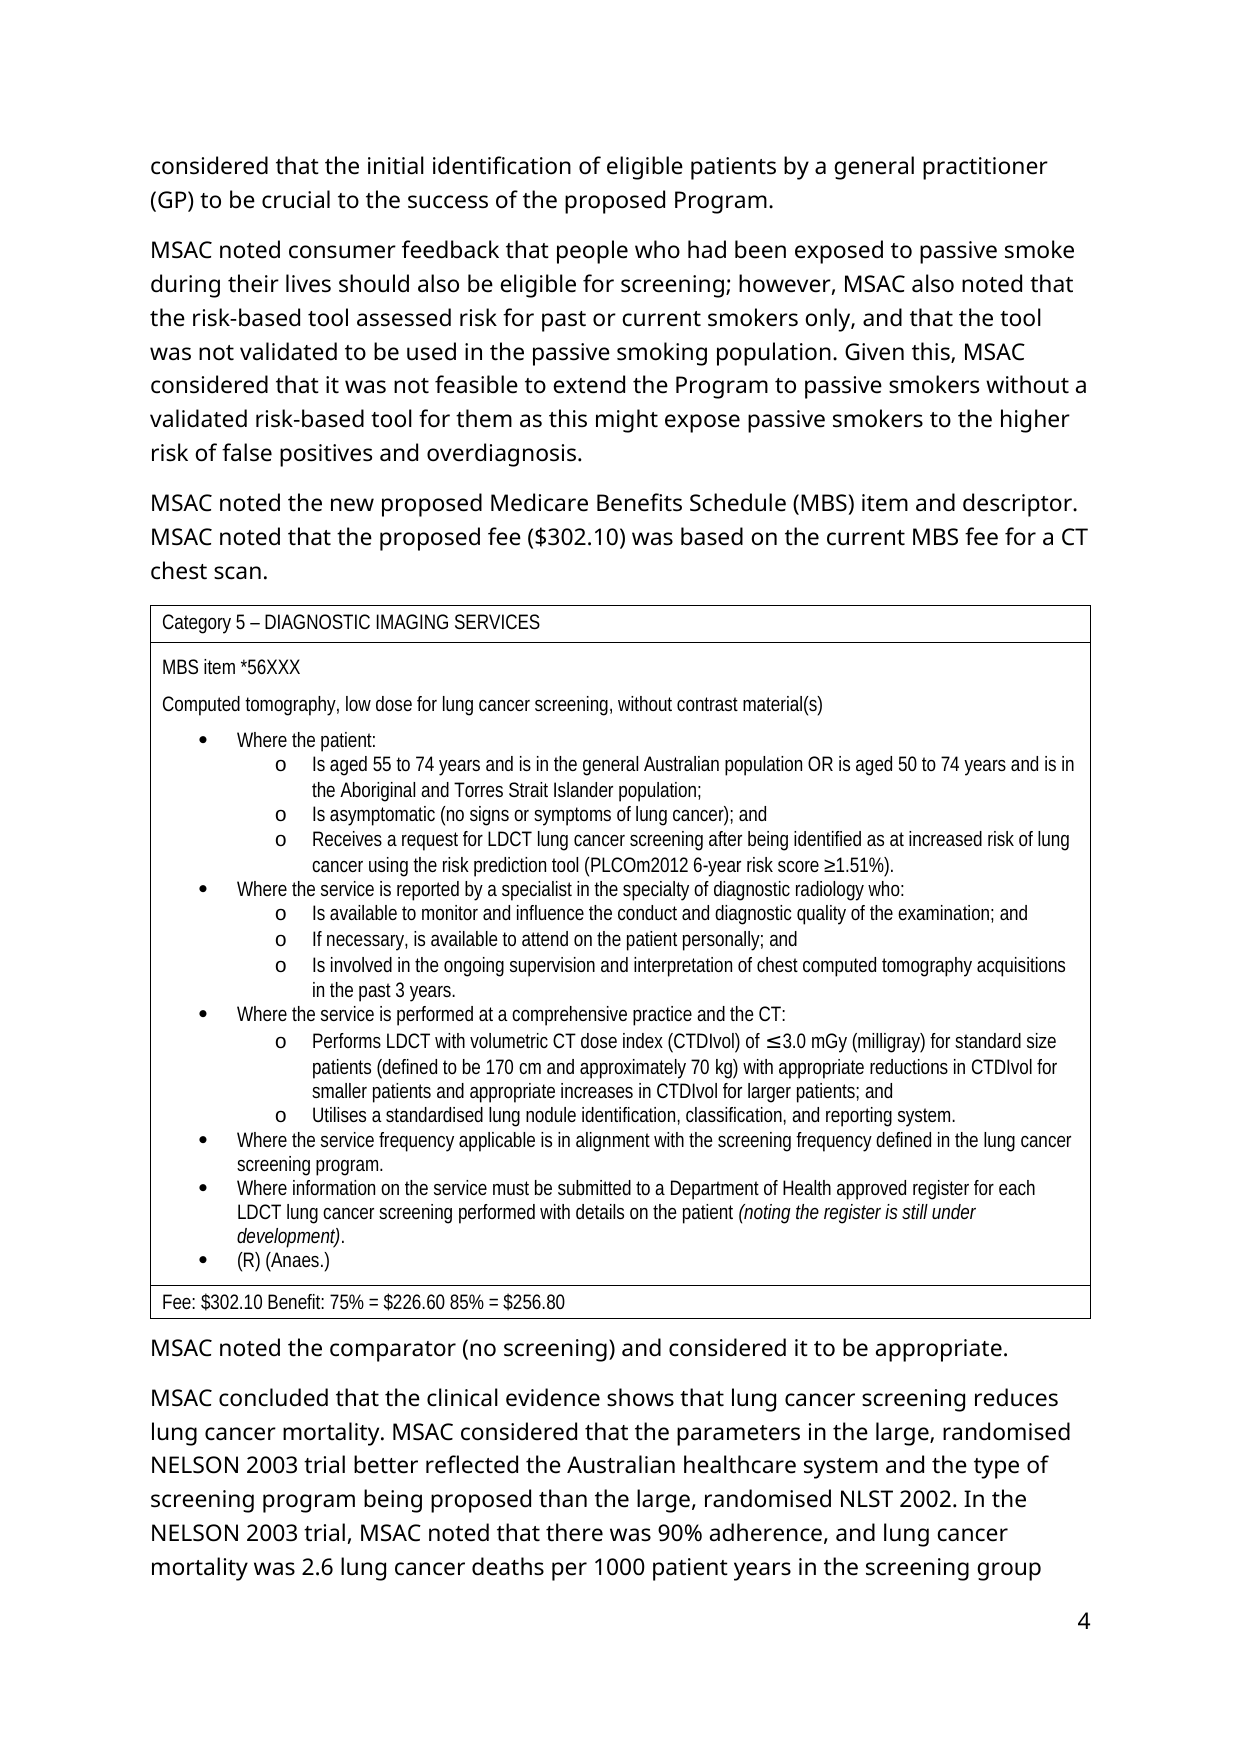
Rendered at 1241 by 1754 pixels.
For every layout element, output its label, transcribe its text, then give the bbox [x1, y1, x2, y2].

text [150, 1382, 1090, 1582]
text MSAC noted consumer feedback that people who had been exposed to passive smoke during their lives should also be eligible for screening; however, MSAC also noted that the risk-based tool assessed risk for past or current smokers only, and that the tool was not validated to be used in the passive smoking population. Given this, MSAC considered that it was not feasible to extend the Program to passive smokers without a validated risk-based tool for them as this might expose passive smokers to the higher risk of false positives and overdiagnosis. [150, 234, 1090, 468]
text MSAC noted the new proposed Medicare Benefits Schedule (MBS) item and descriptor. MSAC noted that the proposed fee ($302.10) was based on the current MBS fee for a CT chest scan. [150, 487, 1090, 586]
text MSAC noted the comparator (no screening) and considered it to be appropriate. [150, 1331, 1090, 1363]
table_header Category 5 – DIAGNOSTIC IMAGING SERVICES [151, 606, 1090, 642]
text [150, 150, 1090, 215]
table_cell MBS item *56XXX Computed tomography, low dose for lung cancer screening, without contrast material(s) Where the patient: Is aged 55 to 74 years and is in the general Australian population OR is aged 50 to 74 years and is in the Aboriginal and Torres Strait Islander population; Is asymptomatic (no signs or symptoms of lung cancer); and Receives a request for LDCT lung cancer screening after being identified as at increased risk of lung cancer using the risk prediction tool (PLCOm2012 6-year risk score ≥1.51%). Where the service is reported by a specialist in the specialty of diagnostic radiology who: Is available to monitor and influence the conduct and diagnostic quality of the examination; and If necessary, is available to attend on the patient personally; and Is involved in the ongoing supervision and interpretation of chest computed tomography acquisitions in the past 3 years. Where the service is performed at a comprehensive practice and the CT: Performs LDCT with volumetric CT dose index (CTDIvol) of ≤3.0 mGy (milligray) for standard size patients (defined to be 170 cm and approximately 70 kg) with appropriate reductions in CTDIvol for smaller patients and appropriate increases in CTDIvol for larger patients; and Utilises a standardised lung nodule identification, classification, and reporting system. Where the service frequency applicable is in alignment with the screening frequency defined in the lung cancer screening program. Where information on the service must be submitted to a Department of Health approved register for each LDCT lung cancer screening performed with details on the patient (noting the register is still under development). (R) (Anaes.) [151, 643, 1090, 1284]
table_cell Fee: $302.10 Benefit: 75% = $226.60 85% = $256.80 [151, 1286, 1090, 1318]
